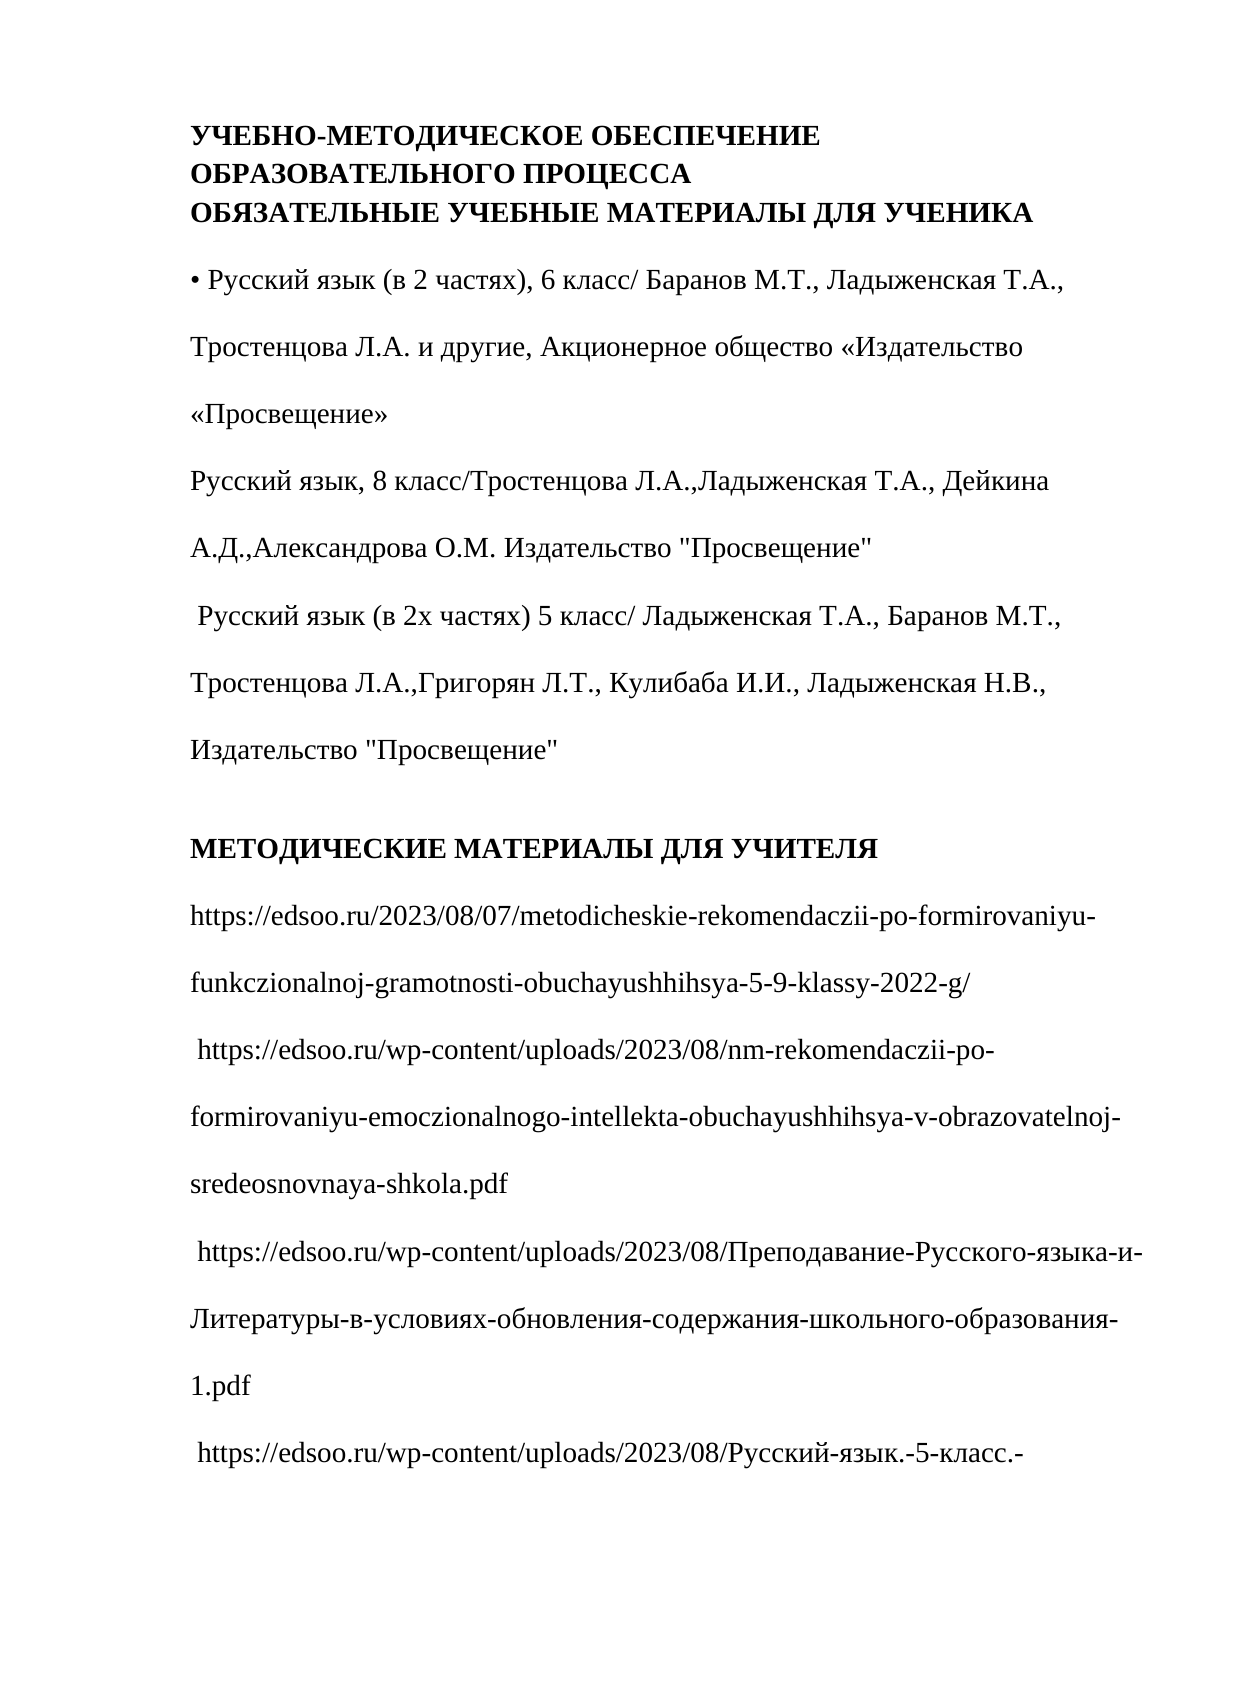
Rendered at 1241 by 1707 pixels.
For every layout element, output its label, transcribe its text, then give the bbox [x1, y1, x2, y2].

text МЕТОДИЧЕСКИЕ МАТЕРИАЛЫ ДЛЯ УЧИТЕЛЯ [190, 831, 1152, 865]
text УЧЕБНО-МЕТОДИЧЕСКОЕ ОБЕСПЕЧЕНИЕ ОБРАЗОВАТЕЛЬНОГО ПРОЦЕССА [190, 118, 1152, 190]
text • Русский язык (в 2 частях), 6 класс/ Баранов М.Т., Ладыженская Т.А., Тростенцова Л.А. и другие, Акционерное общество «Издательство «Просвещение» [190, 262, 1152, 430]
text ОБЯЗАТЕЛЬНЫЕ УЧЕБНЫЕ МАТЕРИАЛЫ ДЛЯ УЧЕНИКА [190, 195, 1152, 229]
text Русский язык, 8 класс/Тростенцова Л.А.,Ладыженская Т.А., Дейкина А.Д.,Александрова О.М. Издательство "Просвещение" Русский язык (в 2х частях) 5 класс/ Ладыженская Т.А., Баранов М.Т., Тростенцова Л.А.,Григорян Л.Т., Кулибаба И.И., Ладыженская Н.В., Издательство "Просвещение" [190, 463, 1152, 765]
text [190, 898, 1152, 1468]
